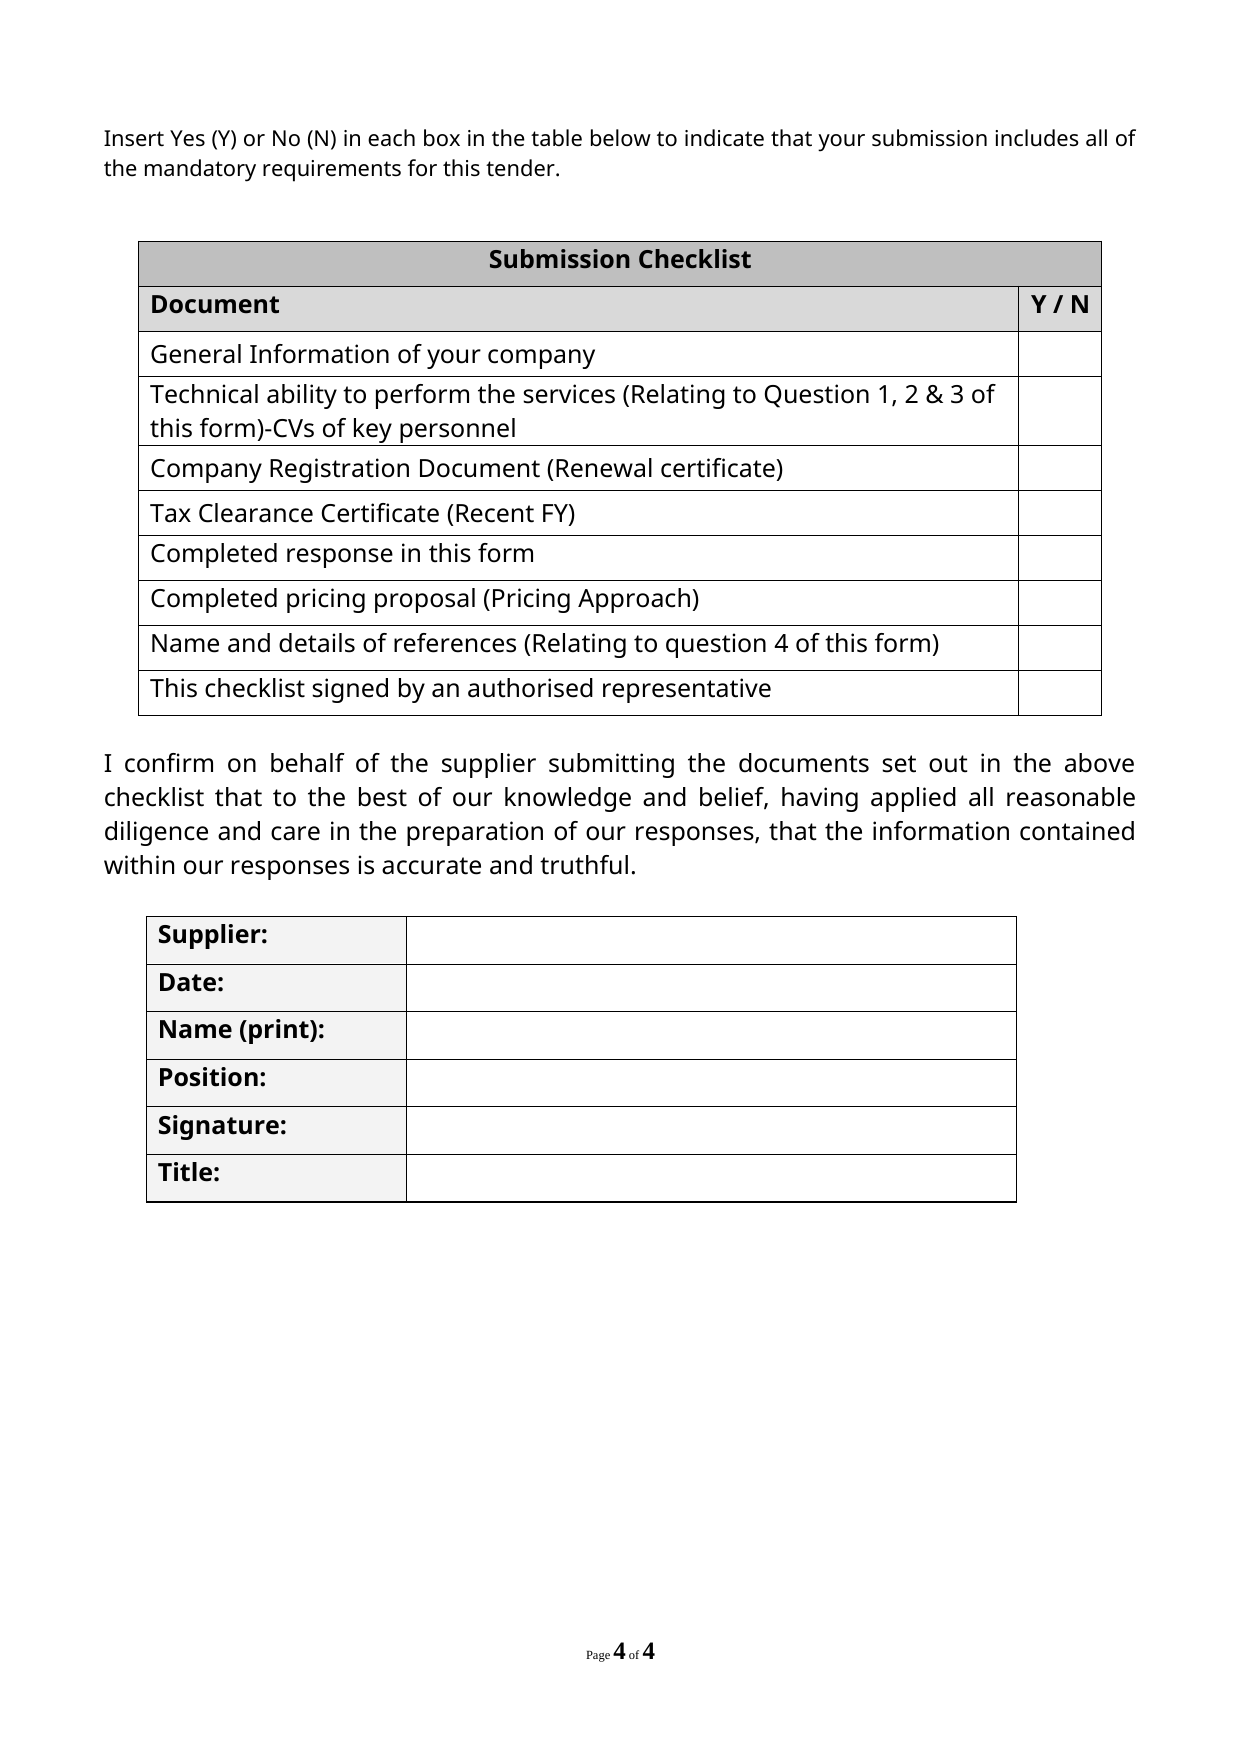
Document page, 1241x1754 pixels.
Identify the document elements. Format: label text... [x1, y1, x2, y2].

table_cell General Information of your company [139, 332, 1018, 376]
table_cell [1019, 377, 1101, 445]
table_cell Document [139, 287, 1018, 331]
table_cell Technical ability to perform the services (Relating to Question 1, 2 & 3 of this form)-CVs of key personnel [139, 377, 1018, 445]
table_cell Title: [147, 1155, 406, 1201]
table_cell [1019, 446, 1101, 490]
table_cell [407, 1060, 1016, 1106]
text I confirm on behalf of the supplier submitting the documents set out in the above checklist that to the best of our knowledge and belief, having applied all reasonable diligence and care in the preparation of our responses, that the information contained within our responses is accurate and truthful. [103, 746, 1137, 882]
table_cell Name and details of references (Relating to question 4 of this form) [139, 626, 1018, 670]
table_header [407, 917, 1016, 963]
table_cell [1019, 671, 1101, 715]
table_cell Name (print): [147, 1012, 406, 1059]
table_cell [1019, 581, 1101, 625]
table_cell Completed response in this form [139, 536, 1018, 580]
table_cell [1019, 332, 1101, 376]
table_cell Company Registration Document (Renewal certificate) [139, 446, 1018, 490]
table_cell [407, 1012, 1016, 1059]
table_cell Date: [147, 965, 406, 1011]
table_cell [407, 1107, 1016, 1154]
table_cell Y / N [1019, 287, 1101, 331]
table_cell Tax Clearance Certificate (Recent FY) [139, 491, 1018, 535]
table_cell Signature: [147, 1107, 406, 1154]
table_cell Position: [147, 1060, 406, 1106]
table_cell [1019, 626, 1101, 670]
table_cell [1019, 491, 1101, 535]
table_cell Completed pricing proposal (Pricing Approach) [139, 581, 1018, 625]
table_header Submission Checklist [139, 242, 1101, 286]
text Insert Yes (Y) or No (N) in each box in the table below to indicate that your submission includes all of the mandatory requirements for this tender. [103, 123, 1137, 182]
table_cell [407, 965, 1016, 1011]
table_header Supplier: [147, 917, 406, 963]
table_cell [1019, 536, 1101, 580]
table_cell This checklist signed by an authorised representative [139, 671, 1018, 715]
table_cell [407, 1155, 1016, 1201]
